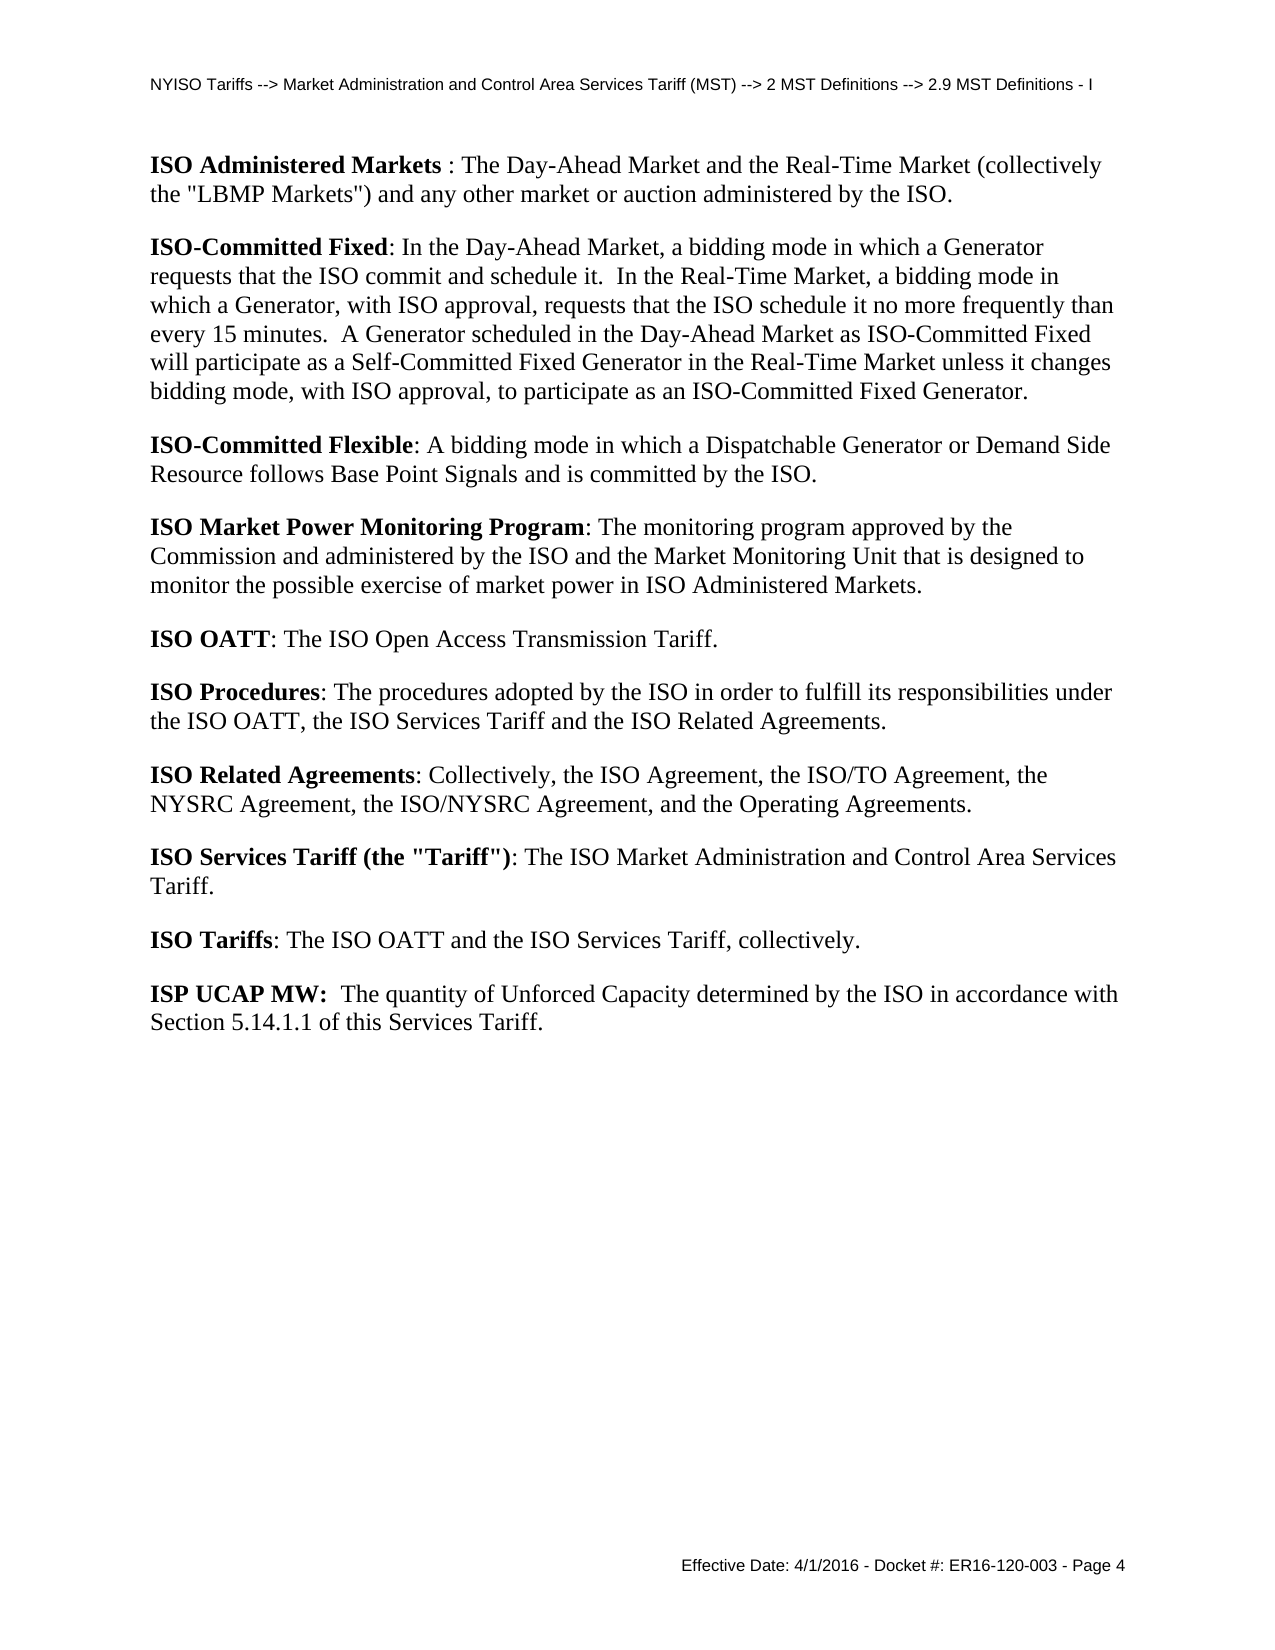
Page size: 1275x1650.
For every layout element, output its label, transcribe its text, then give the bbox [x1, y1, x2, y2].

text ISO Related Agreements: Collectively, the ISO Agreement, the ISO/TO Agreement, the NYSRC Agreement, the ISO/NYSRC Agreement, and the Operating Agreements. [150, 760, 1125, 817]
text ISO-Committed Fixed: In the Day-Ahead Market, a bidding mode in which a Generator requests that the ISO commit and schedule it. In the Real-Time Market, a bidding mode in which a Generator, with ISO approval, requests that the ISO schedule it no more frequently than every 15 minutes. A Generator scheduled in the Day-Ahead Market as ISO-Committed Fixed will participate as a Self-Committed Fixed Generator in the Real-Time Market unless it changes bidding mode, with ISO approval, to participate as an ISO-Committed Fixed Generator. [150, 232, 1125, 405]
text ISO Tariffs: The ISO OATT and the ISO Services Tariff, collectively. [150, 925, 1125, 954]
text ISO-Committed Flexible: A bidding mode in which a Dispatchable Generator or Demand Side Resource follows Base Point Signals and is committed by the ISO. [150, 430, 1125, 487]
text ISO Market Power Monitoring Program: The monitoring program approved by the Commission and administered by the ISO and the Market Monitoring Unit that is designed to monitor the possible exercise of market power in ISO Administered Markets. [150, 512, 1125, 599]
text ISP UCAP MW: The quantity of Unforced Capacity determined by the ISO in accordance with Section 5.14.1.1 of this Services Tariff. [150, 979, 1125, 1036]
text ISO OATT: The ISO Open Access Transmission Tariff. [150, 624, 1125, 652]
text ISO Administered Markets : The Day-Ahead Market and the Real-Time Market (collectively the "LBMP Markets") and any other market or auction administered by the ISO. [150, 150, 1125, 207]
text ISO Procedures: The procedures adopted by the ISO in order to fulfill its responsibilities under the ISO OATT, the ISO Services Tariff and the ISO Related Agreements. [150, 677, 1125, 735]
text ISO Services Tariff (the "Tariff"): The ISO Market Administration and Control Area Services Tariff. [150, 842, 1125, 900]
